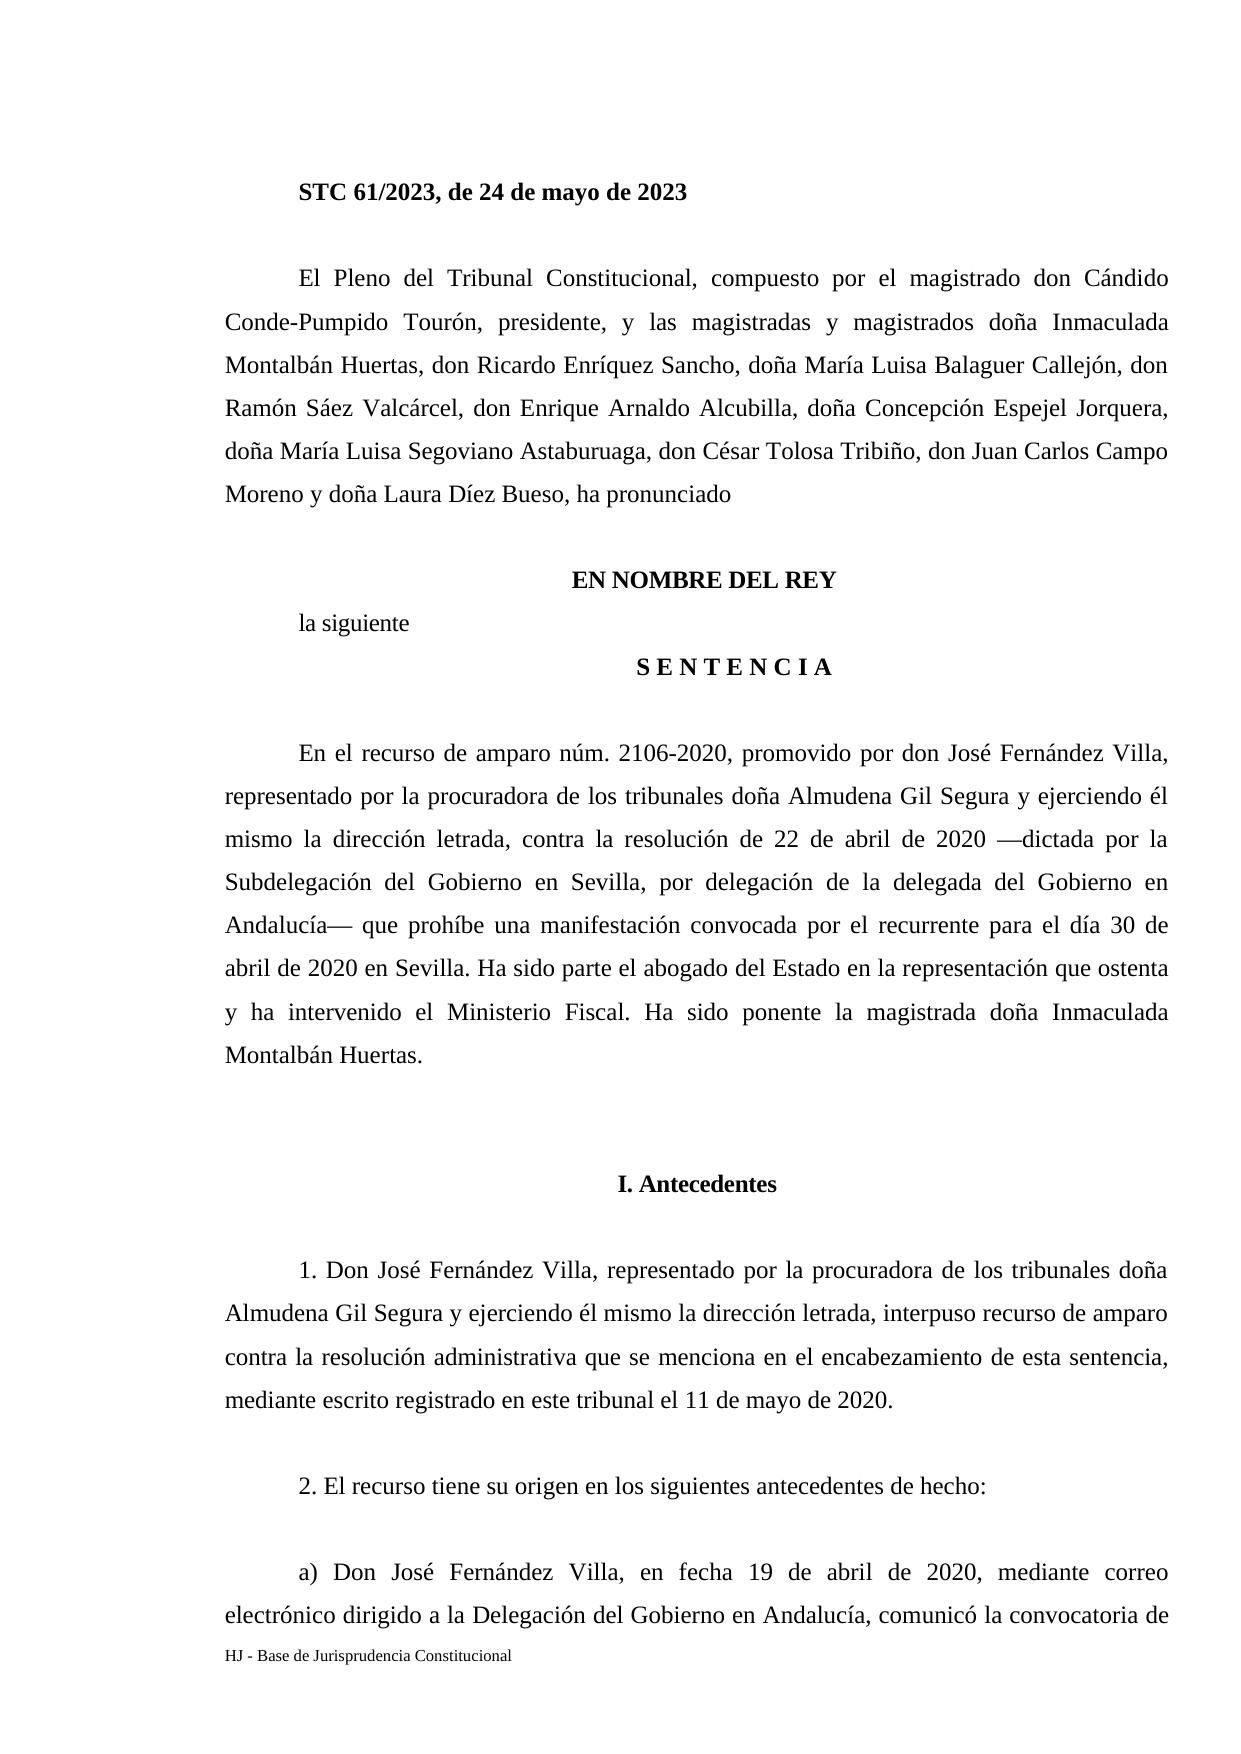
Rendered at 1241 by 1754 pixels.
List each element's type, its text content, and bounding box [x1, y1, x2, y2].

text STC 61/2023, de 24 de mayo de 2023 [224, 177, 1169, 206]
text EN NOMBRE DEL REY [224, 565, 1110, 594]
text I. Antecedentes [224, 1169, 1169, 1198]
text En el recurso de amparo núm. 2106-2020, promovido por don José Fernández Villa, representado por la procuradora de los tribunales doña Almudena Gil Segura y ejerciendo él mismo la dirección letrada, contra la resolución de 22 de abril de 2020 —dictada por la Subdelegación del Gobierno en Sevilla, por delegación de la delegada del Gobierno en Andalucía— que prohíbe una manifestación convocada por el recurrente para el día 30 de abril de 2020 en Sevilla. Ha sido parte el abogado del Estado en la representación que ostenta y ha intervenido el Ministerio Fiscal. Ha sido ponente la magistrada doña Inmaculada Montalbán Huertas. [224, 738, 1169, 1068]
text El Pleno del Tribunal Constitucional, compuesto por el magistrado don Cándido Conde-Pumpido Tourón, presidente, y las magistradas y magistrados doña Inmaculada Montalbán Huertas, don Ricardo Enríquez Sancho, doña María Luisa Balaguer Callejón, don Ramón Sáez Valcárcel, don Enrique Arnaldo Alcubilla, doña Concepción Espejel Jorquera, doña María Luisa Segoviano Astaburuaga, don César Tolosa Tribiño, don Juan Carlos Campo Moreno y doña Laura Díez Bueso, ha pronunciado [224, 263, 1169, 508]
text 1. Don José Fernández Villa, representado por la procuradora de los tribunales doña Almudena Gil Segura y ejerciendo él mismo la dirección letrada, interpuso recurso de amparo contra la resolución administrativa que se menciona en el encabezamiento de esta sentencia, mediante escrito registrado en este tribunal el 11 de mayo de 2020. [224, 1255, 1169, 1413]
text 2. El recurso tiene su origen en los siguientes antecedentes de hecho: [224, 1471, 1169, 1500]
text S E N T E N C I A [224, 652, 1169, 680]
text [224, 1557, 1169, 1629]
text la siguiente [224, 608, 1110, 637]
